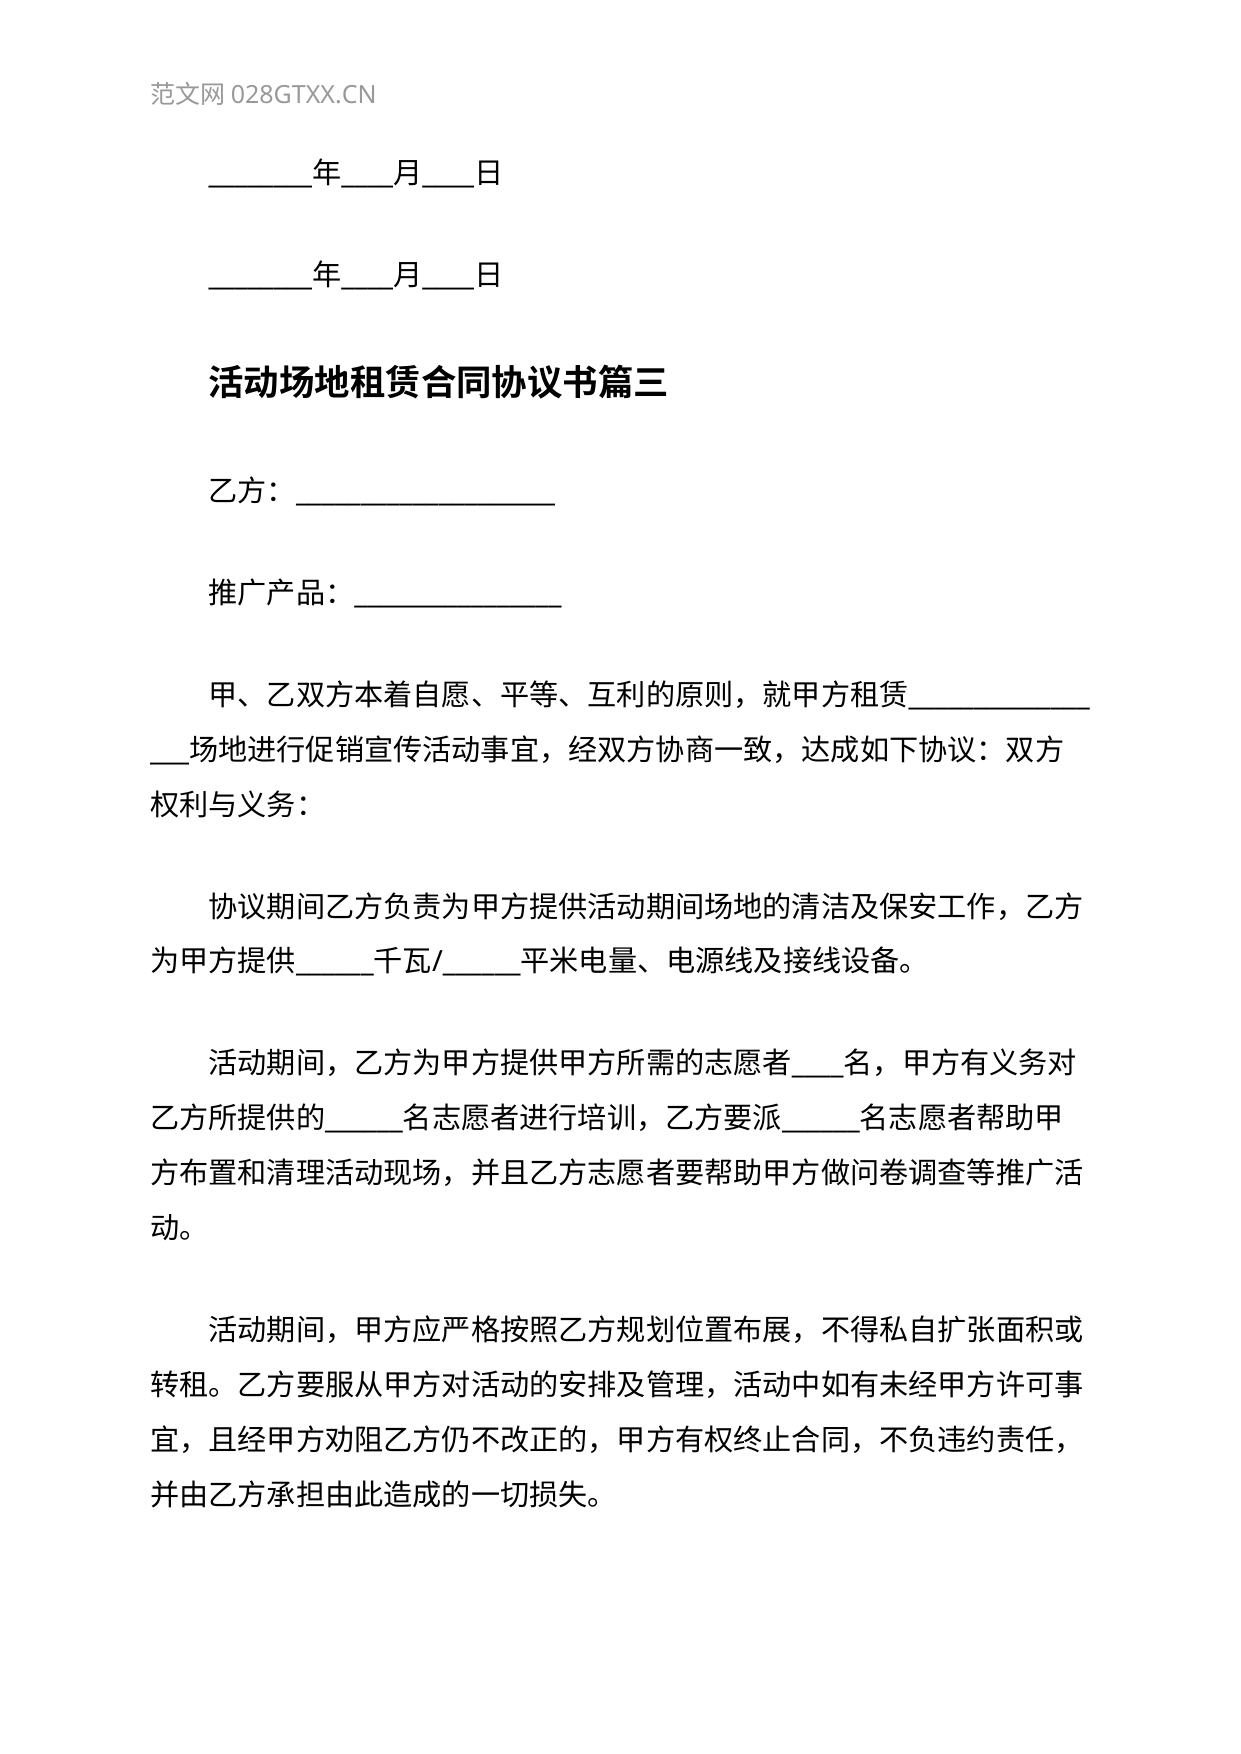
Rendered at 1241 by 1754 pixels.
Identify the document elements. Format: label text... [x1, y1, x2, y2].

text 活动期间，甲方应严格按照乙方规划位置布展，不得私自扩张面积或转租。乙方要服从甲方对活动的安排及管理，活动中如有未经甲方许可事宜，且经甲方劝阻乙方仍不改正的，甲方有权终止合同，不负违约责任，并由乙方承担由此造成的一切损失。 [150, 1307, 1090, 1514]
text 推广产品：________________ [150, 569, 1090, 612]
text 乙方：____________________ [150, 467, 1090, 510]
text 协议期间乙方负责为甲方提供活动期间场地的清洁及保安工作，乙方为甲方提供______千瓦/______平米电量、电源线及接线设备。 [150, 883, 1090, 980]
text 活动期间，乙方为甲方提供甲方所需的志愿者____名，甲方有义务对乙方所提供的______名志愿者进行培训，乙方要派______名志愿者帮助甲方布置和清理活动现场，并且乙方志愿者要帮助甲方做问卷调查等推广活动。 [150, 1040, 1090, 1247]
text 甲、乙双方本着自愿、平等、互利的原则，就甲方租赁_________________场地进行促销宣传活动事宜，经双方协商一致，达成如下协议：双方权利与义务： [150, 671, 1090, 824]
text 活动场地租赁合同协议书篇三 [150, 354, 1090, 405]
text ________年____月____日 [150, 150, 1090, 192]
text ________年____月____日 [150, 252, 1090, 294]
